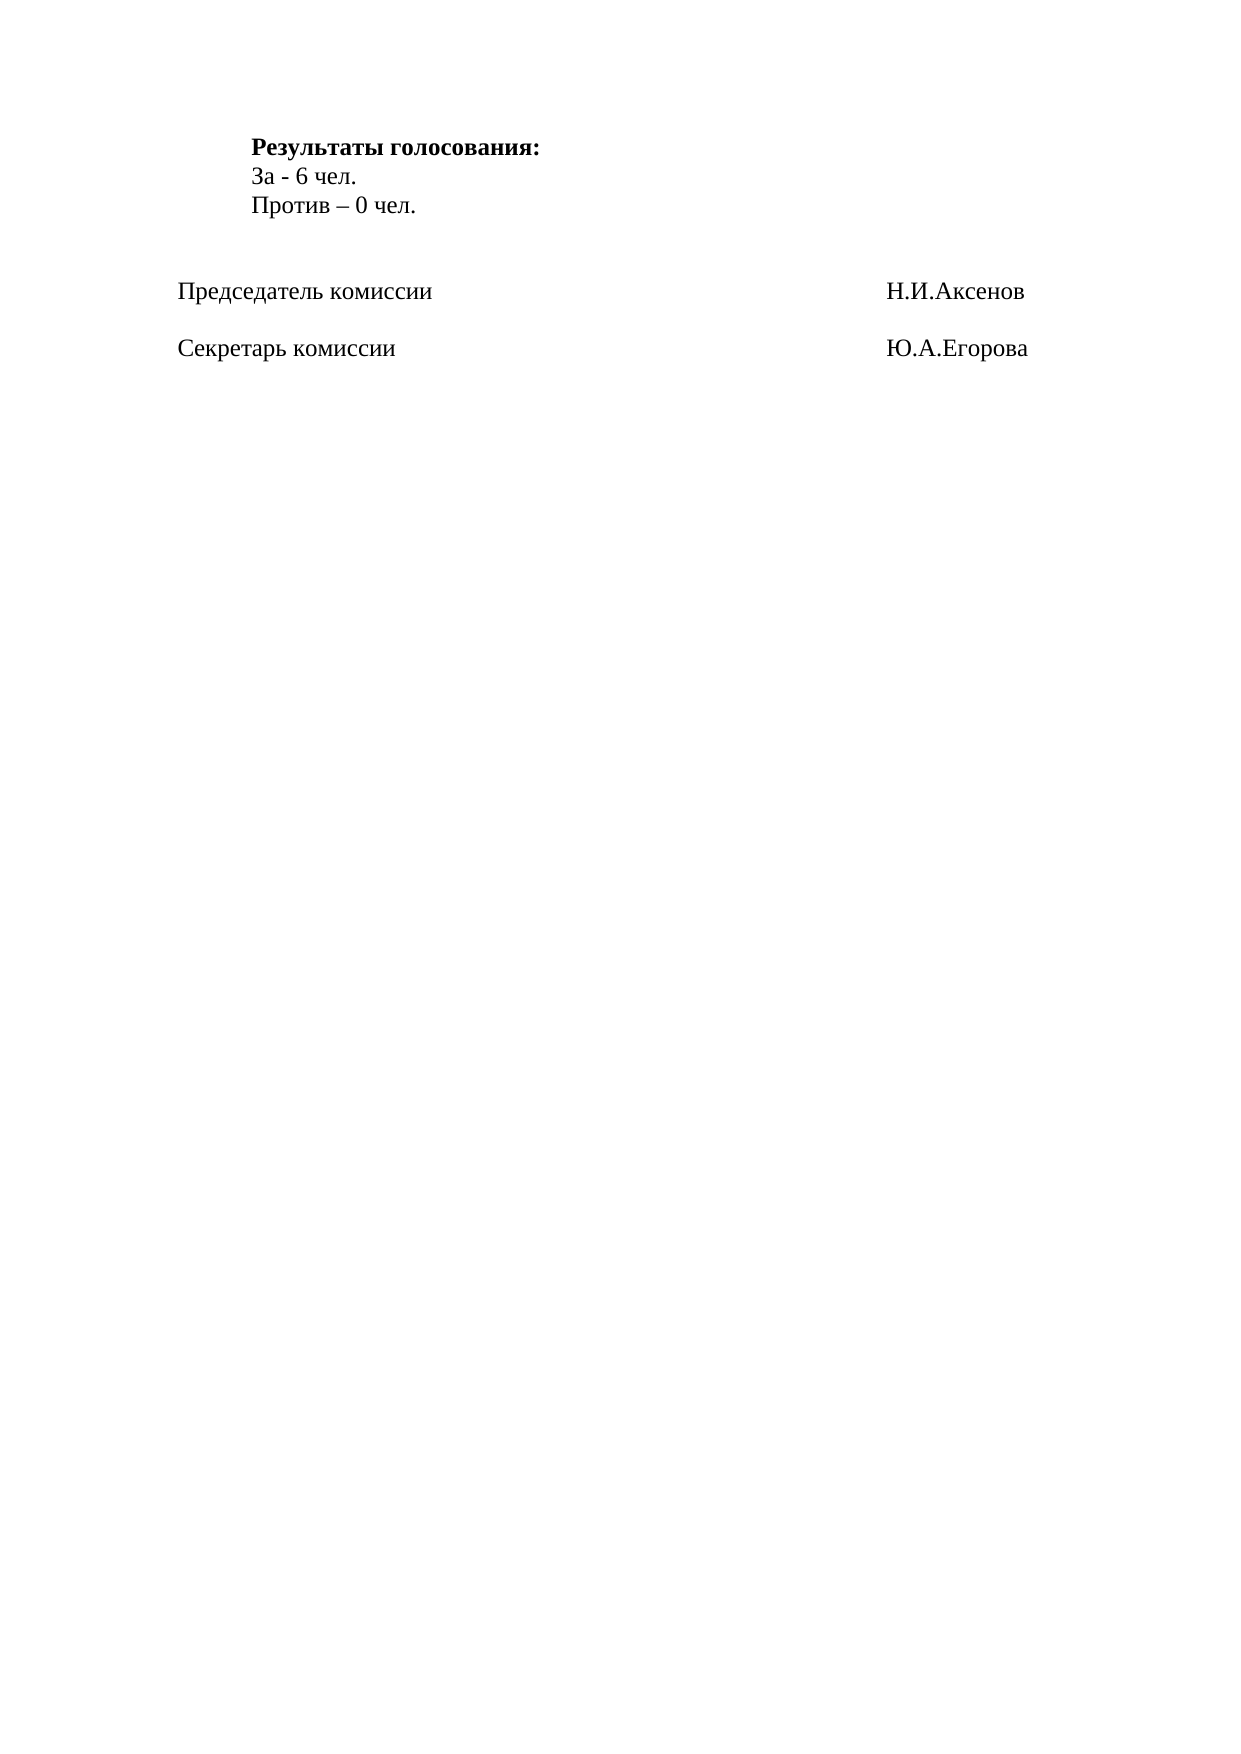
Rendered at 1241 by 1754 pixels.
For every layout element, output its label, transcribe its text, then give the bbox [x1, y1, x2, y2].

text За - 6 чел. [177, 161, 1181, 190]
text Председатель комиссии Н.И.Аксенов [177, 276, 1181, 305]
text Против – 0 чел. [177, 190, 1181, 218]
text Результаты голосования: [177, 132, 1181, 161]
text Секретарь комиссии Ю.А.Егорова [177, 333, 1181, 362]
